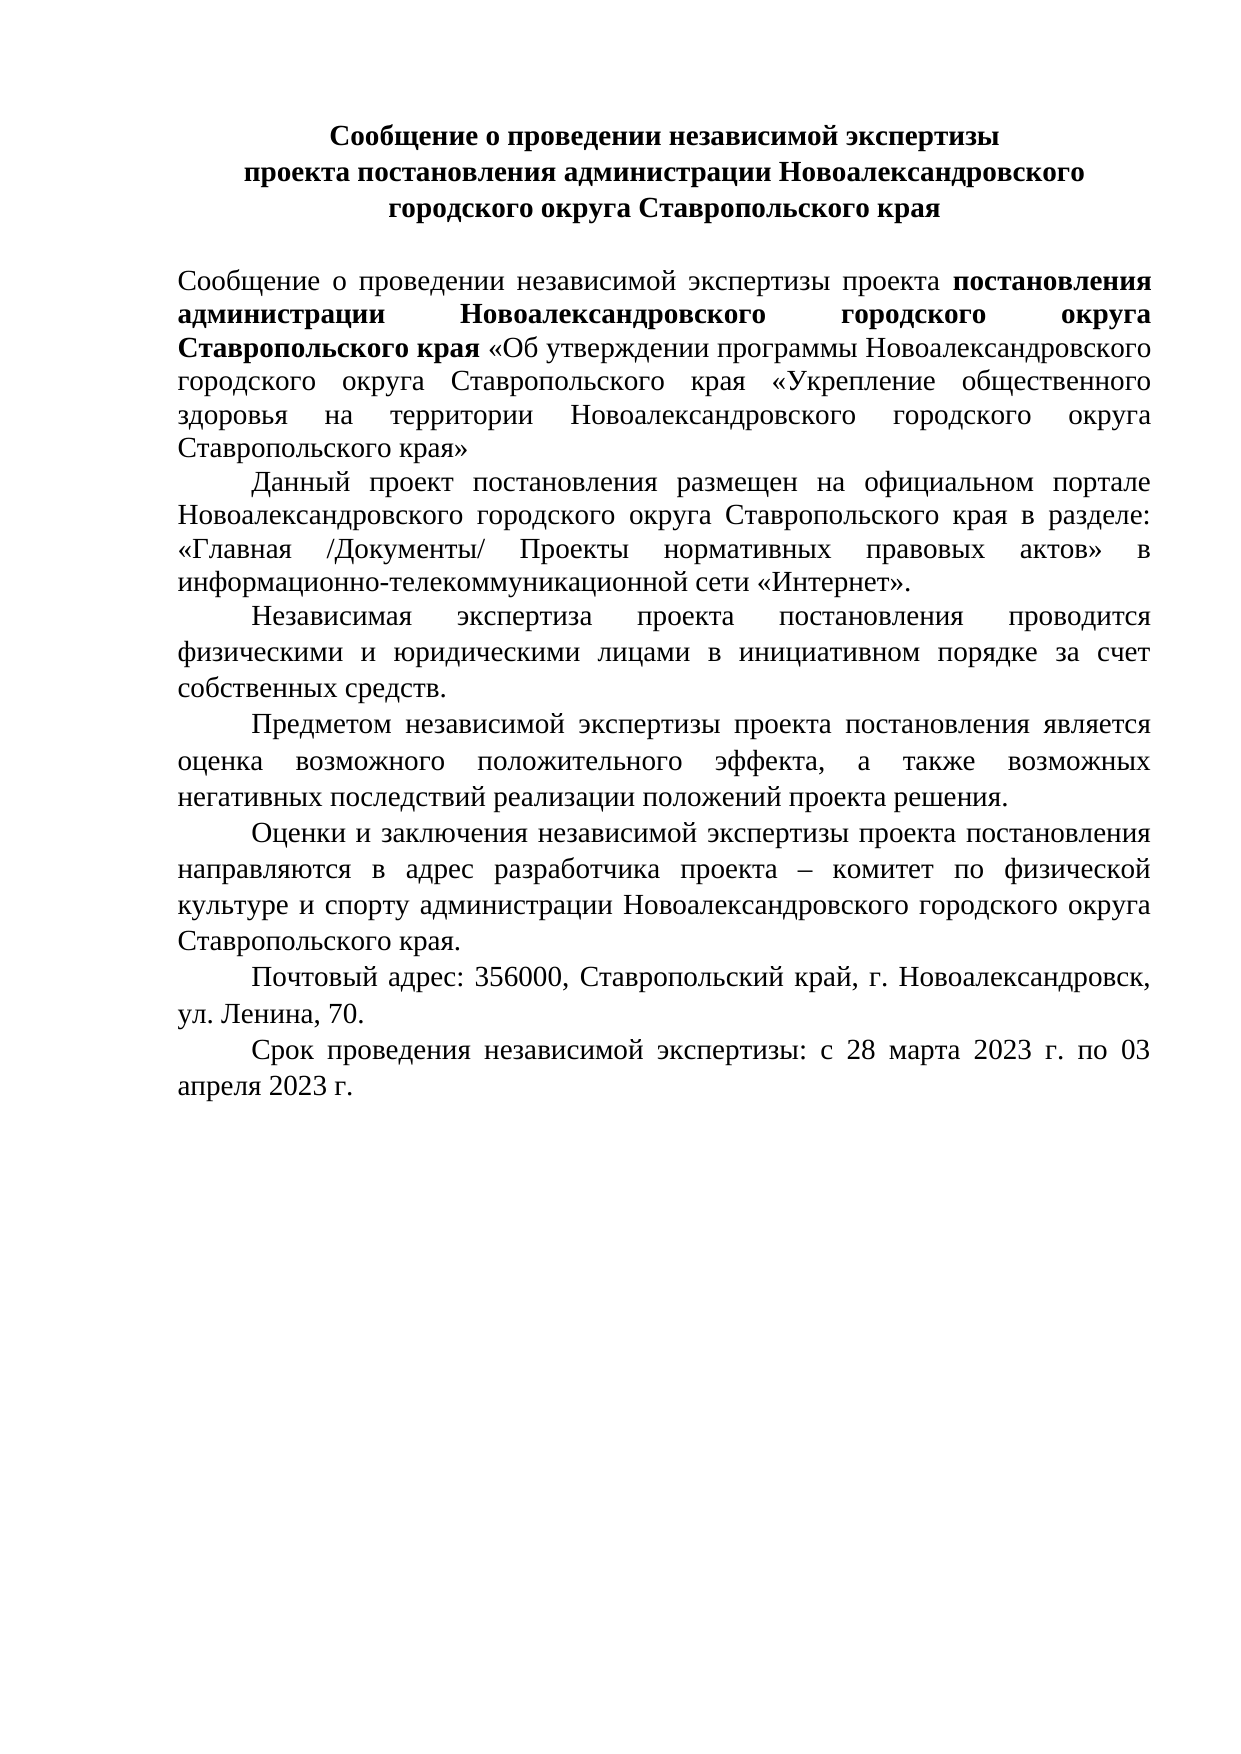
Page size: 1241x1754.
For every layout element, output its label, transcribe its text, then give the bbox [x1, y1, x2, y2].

text Независимая экспертиза проекта постановления проводится физическими и юридическими лицами в инициативном порядке за счет собственных средств. [177, 598, 1152, 704]
text Предметом независимой экспертизы проекта постановления является оценка возможного положительного эффекта, а также возможных негативных последствий реализации положений проекта решения. [177, 707, 1152, 812]
text Сообщение о проведении независимой экспертизы [177, 118, 1152, 152]
text Данный проект постановления размещен на официальном портале Новоалександровского городского округа Ставропольского края в разделе: «Главная /Документы/ Проекты нормативных правовых актов» в информационно-телекоммуникационной сети «Интернет». [177, 464, 1152, 598]
text Оценки и заключения независимой экспертизы проекта постановления направляются в адрес разработчика проекта – комитет по физической культуре и спорту администрации Новоалександровского городского округа Ставропольского края. [177, 815, 1152, 957]
text Срок проведения независимой экспертизы: с 28 марта 2023 г. по 03 апреля 2023 г. [177, 1032, 1152, 1102]
text Почтовый адрес: 356000, Ставропольский край, г. Новоалександровск, ул. Ленина, 70. [177, 959, 1152, 1029]
text проекта постановления администрации Новоалександровского городского округа Ставропольского края [177, 154, 1152, 224]
text Сообщение о проведении независимой экспертизы проекта постановления администрации Новоалександровского городского округа Ставропольского края «Об утверждении программы Новоалександровского городского округа Ставропольского края «Укрепление общественного здоровья на территории Новоалександровского городского округа Ставропольского края» [177, 263, 1152, 464]
